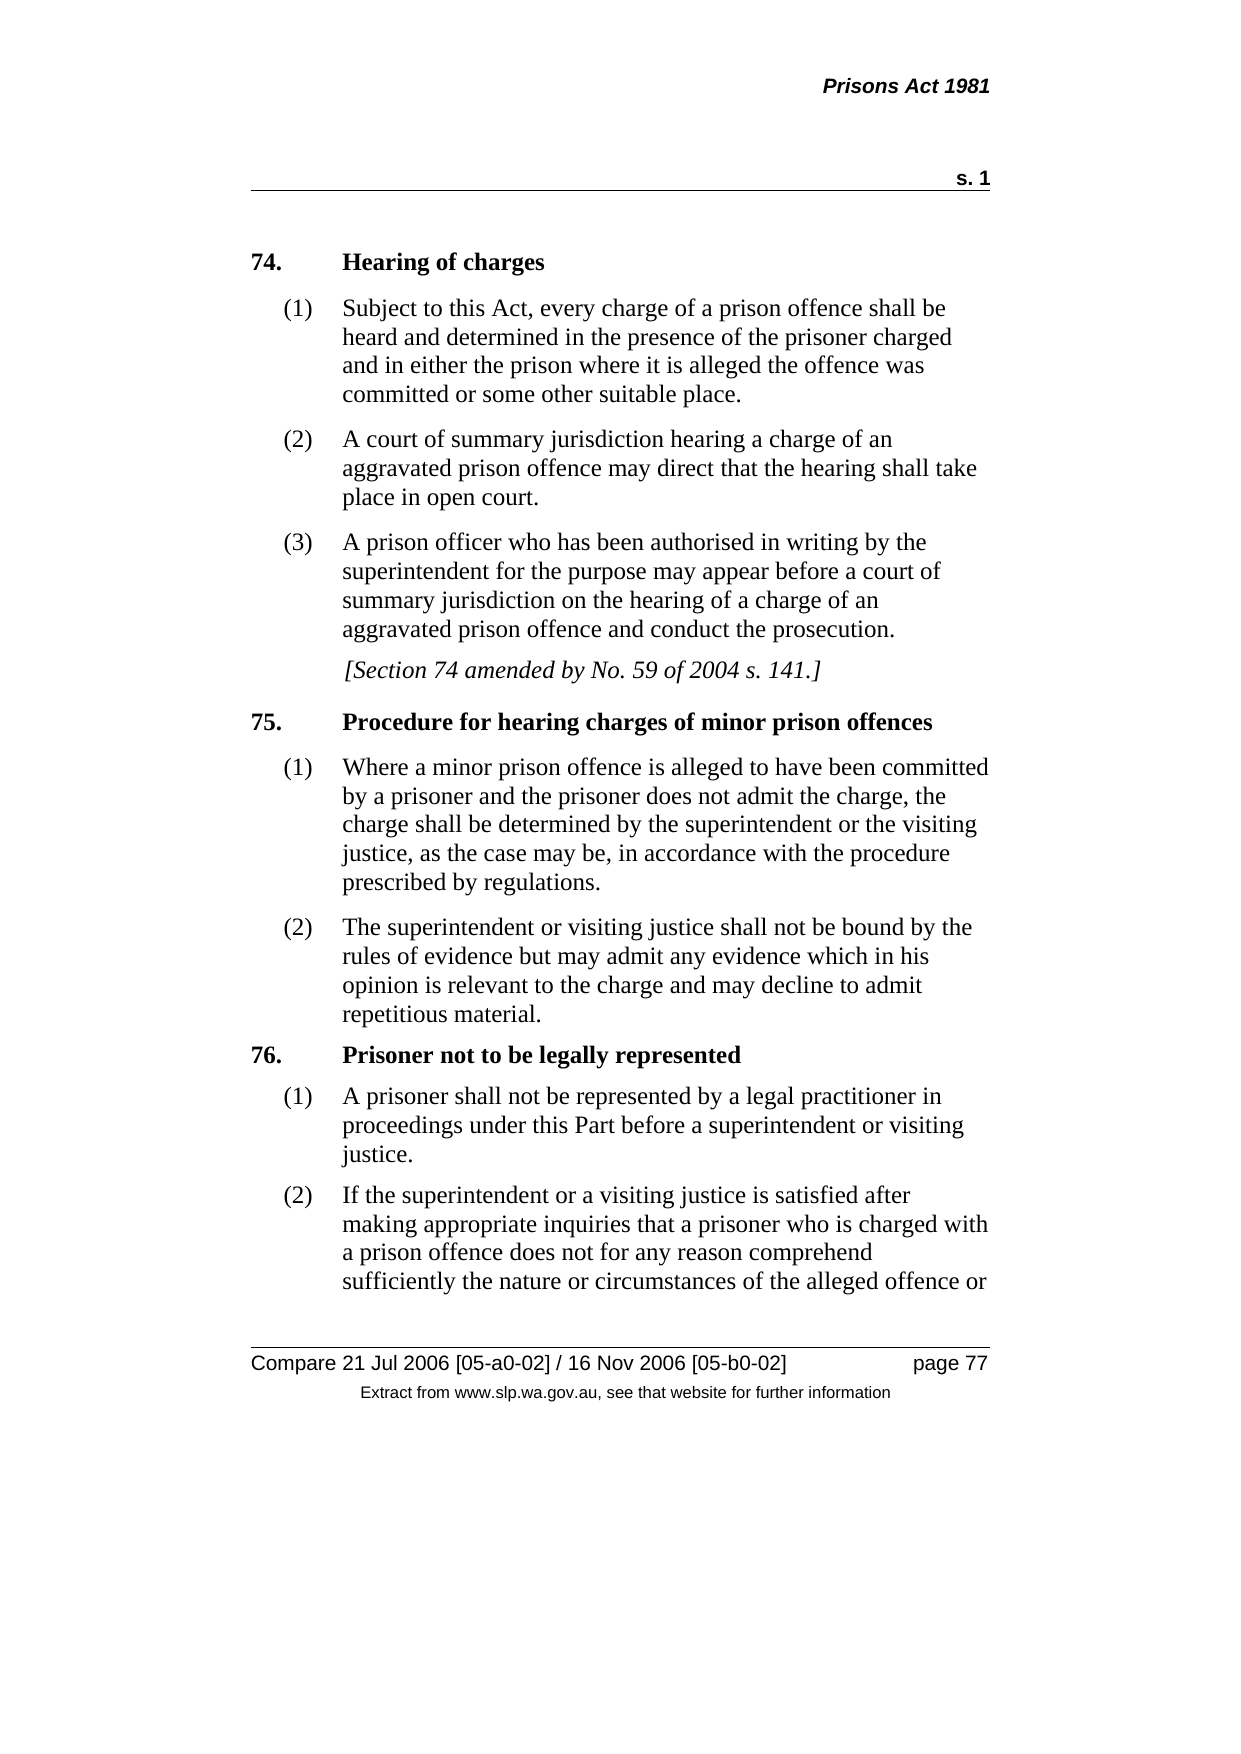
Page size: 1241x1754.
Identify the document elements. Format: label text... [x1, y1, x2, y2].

subtitle 75. Procedure for hearing charges of minor prison offences [251, 707, 990, 735]
text (1) Where a minor prison offence is alleged to have been committed by a prisoner and the prisoner does not admit the charge, the charge shall be determined by the superintendent or the visiting justice, as the case may be, in accordance with the procedure prescribed by regulations. [251, 752, 990, 896]
text (2) A court of summary jurisdiction hearing a charge of an aggravated prison offence may direct that the hearing shall take place in open court. [251, 424, 990, 511]
subtitle 74. Hearing of charges [251, 247, 990, 276]
text (3) A prison officer who has been authorised in writing by the superintendent for the purpose may appear before a court of summary jurisdiction on the hearing of a charge of an aggravated prison offence and conduct the prosecution. [251, 527, 990, 642]
subtitle 76. Prisoner not to be legally represented [251, 1040, 990, 1069]
text (1) A prisoner shall not be represented by a legal practitioner in proceedings under this Part before a superintendent or visiting justice. [251, 1081, 990, 1167]
text (1) Subject to this Act, every charge of a prison offence shall be heard and determined in the presence of the prisoner charged and in either the prison where it is alleged the offence was committed or some other suitable place. [251, 293, 990, 408]
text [251, 1180, 990, 1295]
text [Section 74 amended by No. 59 of 2004 s. 141.] [251, 655, 990, 684]
text (2) The superintendent or visiting justice shall not be bound by the rules of evidence but may admit any evidence which in his opinion is relevant to the charge and may decline to admit repetitious material. [251, 912, 990, 1027]
